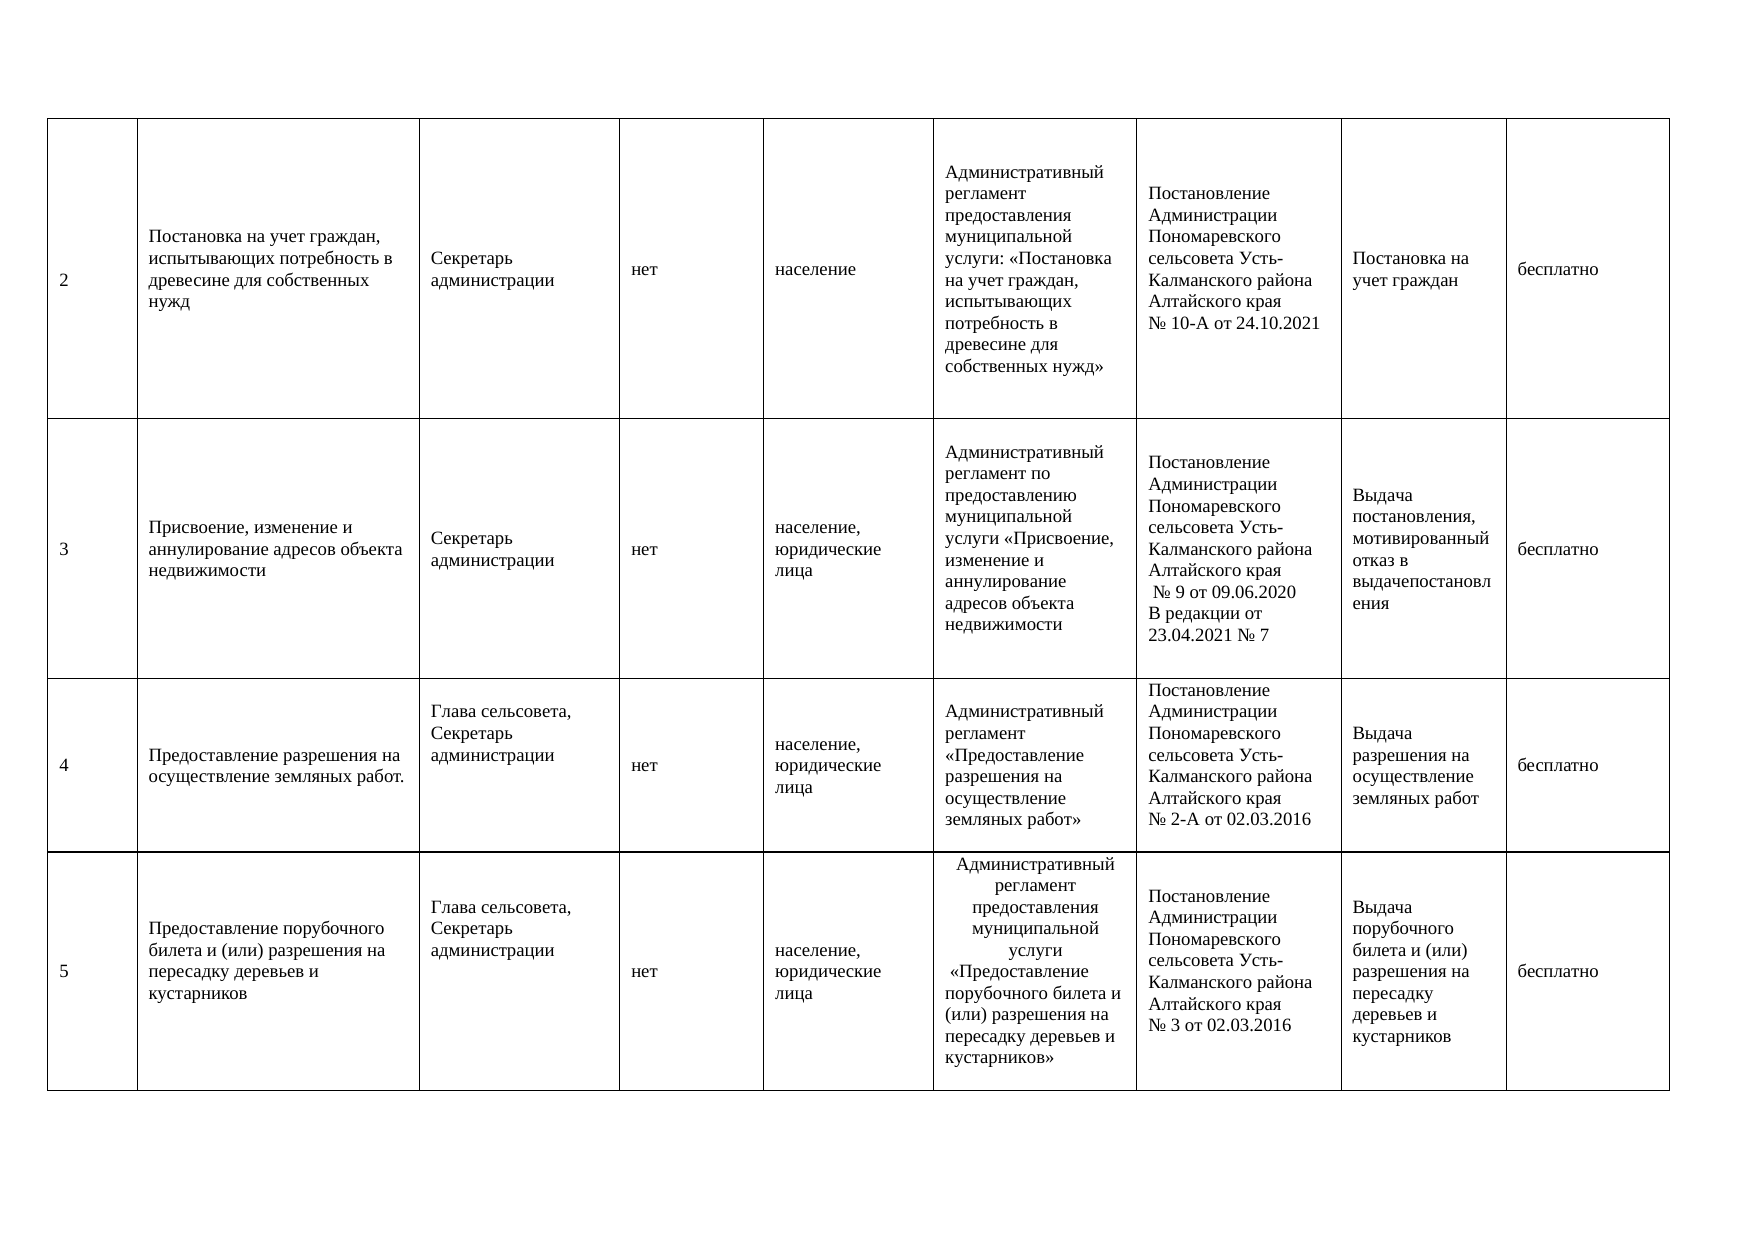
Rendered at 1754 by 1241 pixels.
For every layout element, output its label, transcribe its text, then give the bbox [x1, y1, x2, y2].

table_cell Административный регламент предоставления муниципальной услуги: «Постановка на учет граждан, испытывающих потребность в древесине для собственных нужд» [934, 119, 1136, 418]
table_cell нет [620, 419, 763, 678]
table_cell бесплатно [1507, 853, 1669, 1089]
table_cell население [764, 119, 933, 418]
table_cell 5 [48, 853, 137, 1089]
table_cell Административный регламент «Предоставление разрешения на осуществление земляных работ» [934, 679, 1136, 851]
table_cell Предоставление разрешения на осуществление земляных работ. [138, 679, 419, 851]
table_cell 4 [48, 679, 137, 851]
table_cell Выдача постановления, мотивированный отказ в выдачепостановления [1342, 419, 1506, 678]
table_cell 2 [48, 119, 137, 418]
table_cell Постановка на учет граждан, испытывающих потребность в древесине для собственных нужд [138, 119, 419, 418]
table_cell Выдача порубочного билета и (или) разрешения на пересадку деревьев и кустарников [1342, 853, 1506, 1089]
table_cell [420, 119, 619, 418]
table_cell бесплатно [1507, 679, 1669, 851]
table_cell Глава сельсовета, Секретарь администрации [420, 679, 619, 851]
table_cell Постановление Администрации Пономаревского сельсовета Усть-Калманского района Алтайского края № 3 от 02.03.2016 [1137, 853, 1341, 1089]
table_cell бесплатно [1507, 419, 1669, 678]
table_cell Предоставление порубочного билета и (или) разрешения на пересадку деревьев и кустарников [138, 853, 419, 1089]
table_cell 3 [48, 419, 137, 678]
table_cell нет [620, 853, 763, 1089]
table_cell нет [620, 119, 763, 418]
table_cell Постановление Администрации Пономаревского сельсовета Усть-Калманского района Алтайского края № 9 от 09.06.2020 В редакции от 23.04.2021 № 7 [1137, 419, 1341, 678]
table_cell население, юридические лица [764, 853, 933, 1089]
table_cell Секретарь администрации [420, 419, 619, 678]
table_cell население, юридические лица [764, 679, 933, 851]
table_cell Постановление Администрации Пономаревского сельсовета Усть-Калманского района Алтайского края № 10-А от 24.10.2021 [1137, 119, 1341, 418]
table_cell Постановление Администрации Пономаревского сельсовета Усть-Калманского района Алтайского края № 2-А от 02.03.2016 [1137, 679, 1341, 851]
table_cell Административный регламент предоставления муниципальной услуги «Предоставление порубочного билета и (или) разрешения на пересадку деревьев и кустарников» [934, 853, 1136, 1089]
table_cell нет [620, 679, 763, 851]
table_cell Выдача разрешения на осуществление земляных работ [1342, 679, 1506, 851]
table_cell Постановка на учет граждан [1342, 119, 1506, 418]
table_cell Присвоение, изменение и аннулирование адресов объекта недвижимости [138, 419, 419, 678]
table_cell Административный регламент по предоставлению муниципальной услуги «Присвоение, изменение и аннулирование адресов объекта недвижимости [934, 419, 1136, 678]
table_cell Глава сельсовета, Секретарь администрации [420, 853, 619, 1089]
table_cell население, юридические лица [764, 419, 933, 678]
table_cell бесплатно [1507, 119, 1669, 418]
